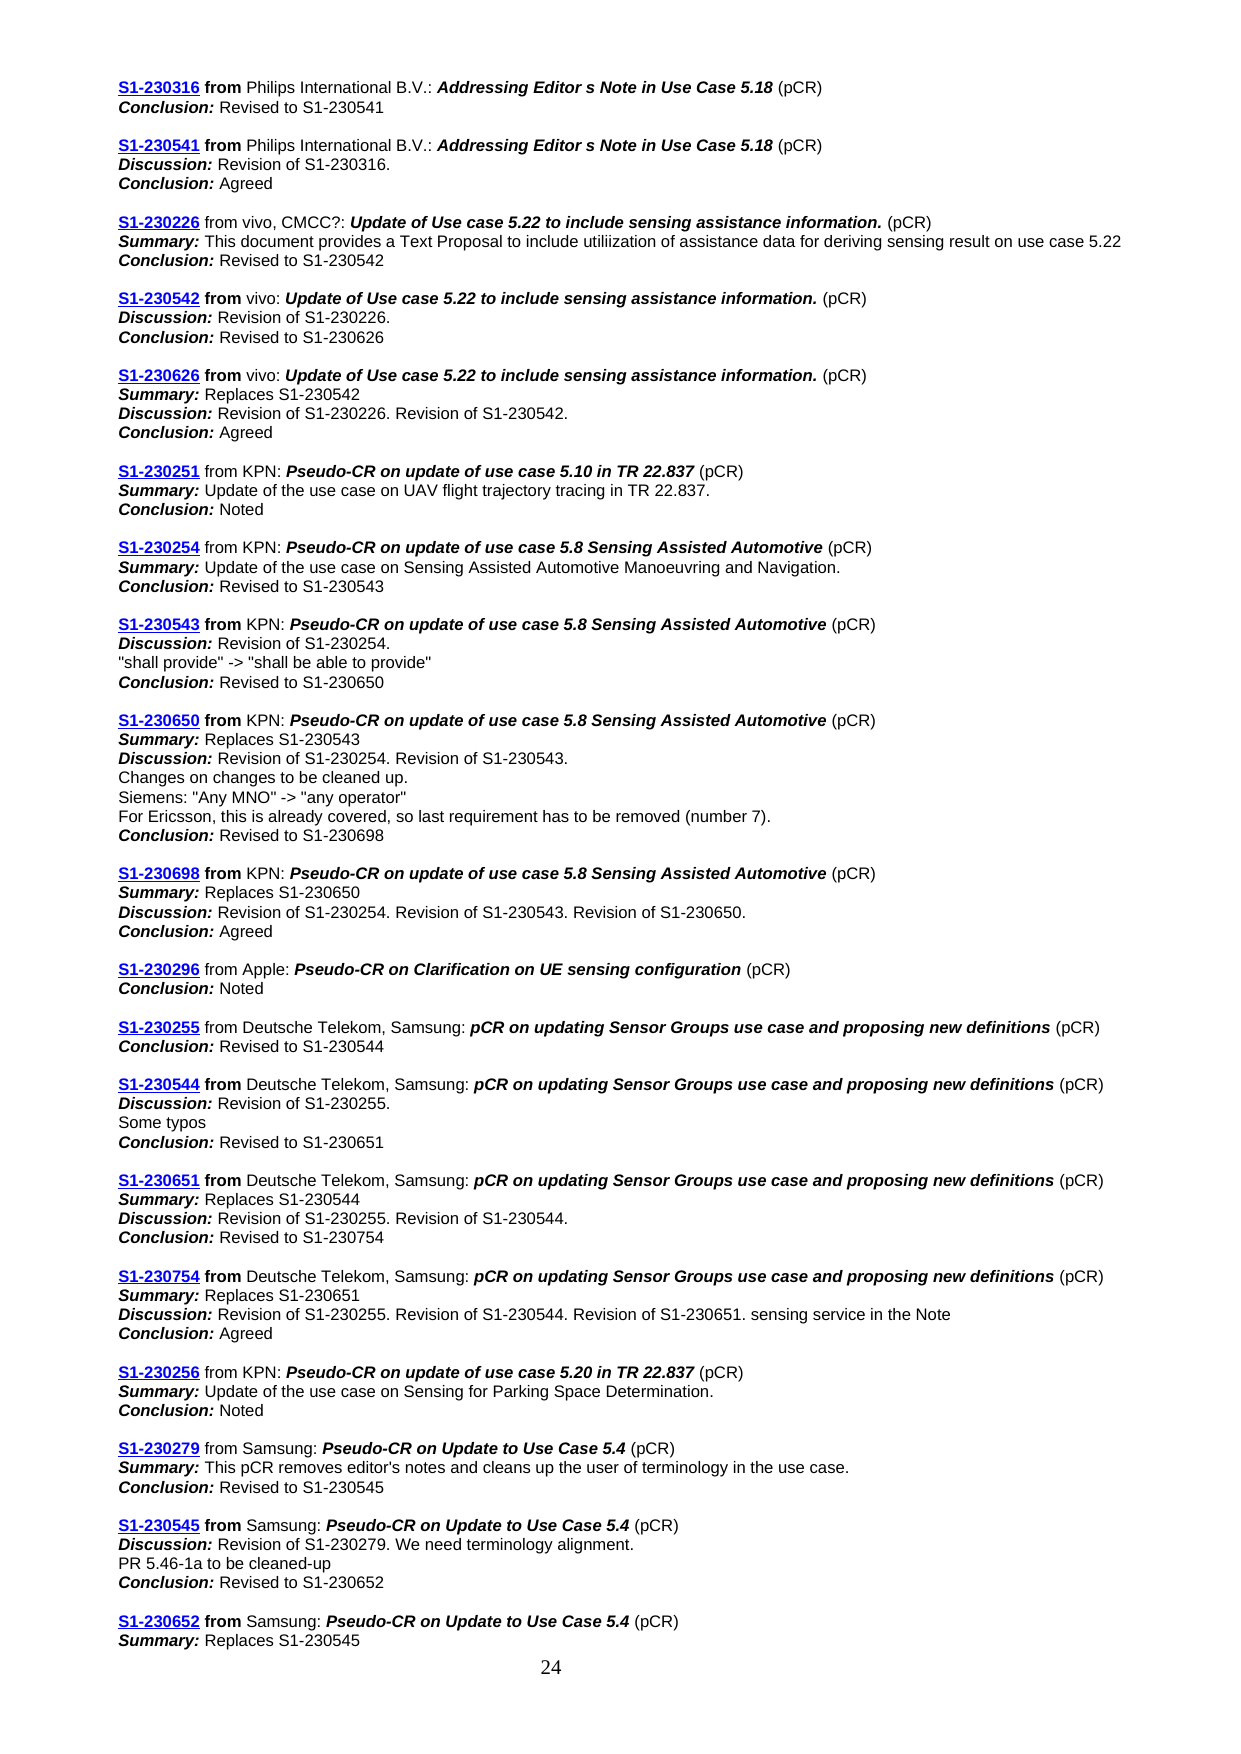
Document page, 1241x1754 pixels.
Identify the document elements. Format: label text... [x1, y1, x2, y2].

text Conclusion: Revised to S1-230650 [118, 672, 1166, 692]
text S1-230279 from Samsung: Pseudo-CR on Update to Use Case 5.4 (pCR) [118, 1439, 1166, 1458]
text S1-230651 from Deutsche Telekom, Samsung: pCR on updating Sensor Groups use case and proposing new definitions (pCR) [118, 1171, 1166, 1190]
text S1-230296 from Apple: Pseudo-CR on Clarification on UE sensing configuration (pCR) [118, 960, 1166, 979]
text S1-230652 from Samsung: Pseudo-CR on Update to Use Case 5.4 (pCR) [118, 1612, 1166, 1631]
text Discussion: Revision of S1-230279. We need terminology alignment. [118, 1535, 1166, 1554]
text S1-230543 from KPN: Pseudo-CR on update of use case 5.8 Sensing Assisted Automotive (pCR) [118, 615, 1166, 634]
text For Ericsson, this is already covered, so last requirement has to be removed (number 7). [118, 807, 1166, 826]
text Discussion: Revision of S1-230226. Revision of S1-230542. [118, 404, 1166, 423]
text Discussion: Revision of S1-230316. [118, 155, 1166, 174]
text Conclusion: Revised to S1-230652 [118, 1573, 1166, 1592]
text Conclusion: Noted [118, 979, 1166, 998]
text Changes on changes to be cleaned up. [118, 768, 1166, 787]
text S1-230316 from Philips International B.V.: Addressing Editor s Note in Use Case 5.18 (pCR) [118, 78, 1166, 97]
text S1-230544 from Deutsche Telekom, Samsung: pCR on updating Sensor Groups use case and proposing new definitions (pCR) [118, 1075, 1166, 1094]
text S1-230254 from KPN: Pseudo-CR on update of use case 5.8 Sensing Assisted Automotive (pCR) [118, 538, 1166, 557]
text Discussion: Revision of S1-230226. [118, 308, 1166, 327]
text Summary: Replaces S1-230651 [118, 1286, 1166, 1305]
text Conclusion: Agreed [118, 922, 1166, 941]
text Conclusion: Revised to S1-230626 [118, 327, 1166, 347]
text Discussion: Revision of S1-230255. Revision of S1-230544. [118, 1209, 1166, 1228]
text Conclusion: Revised to S1-230754 [118, 1228, 1166, 1247]
text Conclusion: Revised to S1-230698 [118, 826, 1166, 845]
text Summary: Replaces S1-230542 [118, 385, 1166, 404]
text S1-230698 from KPN: Pseudo-CR on update of use case 5.8 Sensing Assisted Automotive (pCR) [118, 864, 1166, 883]
text Conclusion: Agreed [118, 174, 1166, 193]
text Summary: Update of the use case on Sensing Assisted Automotive Manoeuvring and Navigation. [118, 557, 1166, 577]
text Summary: Update of the use case on UAV flight trajectory tracing in TR 22.837. [118, 481, 1166, 500]
text S1-230542 from vivo: Update of Use case 5.22 to include sensing assistance information. (pCR) [118, 289, 1166, 308]
text S1-230226 from vivo, CMCC?: Update of Use case 5.22 to include sensing assistance information. (pCR) [118, 212, 1166, 232]
text S1-230255 from Deutsche Telekom, Samsung: pCR on updating Sensor Groups use case and proposing new definitions (pCR) [118, 1017, 1166, 1037]
text S1-230754 from Deutsche Telekom, Samsung: pCR on updating Sensor Groups use case and proposing new definitions (pCR) [118, 1267, 1166, 1286]
text Summary: This pCR removes editor's notes and cleans up the user of terminology in the use case. [118, 1458, 1166, 1477]
text Discussion: Revision of S1-230254. Revision of S1-230543. Revision of S1-230650. [118, 902, 1166, 922]
text Summary: Replaces S1-230544 [118, 1190, 1166, 1209]
text Conclusion: Revised to S1-230545 [118, 1477, 1166, 1497]
text PR 5.46-1a to be cleaned-up [118, 1554, 1166, 1573]
text Conclusion: Revised to S1-230542 [118, 251, 1166, 270]
text S1-230626 from vivo: Update of Use case 5.22 to include sensing assistance information. (pCR) [118, 366, 1166, 385]
text S1-230256 from KPN: Pseudo-CR on update of use case 5.20 in TR 22.837 (pCR) [118, 1362, 1166, 1382]
text Some typos [118, 1113, 1166, 1132]
text Discussion: Revision of S1-230255. [118, 1094, 1166, 1113]
text Discussion: Revision of S1-230254. [118, 634, 1166, 653]
text Discussion: Revision of S1-230254. Revision of S1-230543. [118, 749, 1166, 768]
text S1-230650 from KPN: Pseudo-CR on update of use case 5.8 Sensing Assisted Automotive (pCR) [118, 711, 1166, 730]
text Summary: Replaces S1-230650 [118, 883, 1166, 902]
text S1-230545 from Samsung: Pseudo-CR on Update to Use Case 5.4 (pCR) [118, 1516, 1166, 1535]
text Conclusion: Noted [118, 500, 1166, 519]
text "shall provide" -> "shall be able to provide" [118, 653, 1166, 672]
text Conclusion: Revised to S1-230541 [118, 97, 1166, 117]
text S1-230251 from KPN: Pseudo-CR on update of use case 5.10 in TR 22.837 (pCR) [118, 462, 1166, 481]
text Conclusion: Agreed [118, 423, 1166, 442]
text Conclusion: Revised to S1-230543 [118, 577, 1166, 596]
text Conclusion: Revised to S1-230651 [118, 1132, 1166, 1152]
text Discussion: Revision of S1-230255. Revision of S1-230544. Revision of S1-230651. sensing service in the Note [118, 1305, 1166, 1324]
text Conclusion: Agreed [118, 1324, 1166, 1343]
text S1-230541 from Philips International B.V.: Addressing Editor s Note in Use Case 5.18 (pCR) [118, 136, 1166, 155]
text Siemens: "Any MNO" -> "any operator" [118, 787, 1166, 807]
text Summary: Replaces S1-230545 [118, 1631, 1166, 1650]
text Conclusion: Revised to S1-230544 [118, 1037, 1166, 1056]
text Summary: Update of the use case on Sensing for Parking Space Determination. [118, 1382, 1166, 1401]
text Summary: Replaces S1-230543 [118, 730, 1166, 749]
text Summary: This document provides a Text Proposal to include utiliization of assistance data for deriving sensing result on use case 5.22 [118, 232, 1166, 251]
text Conclusion: Noted [118, 1401, 1166, 1420]
